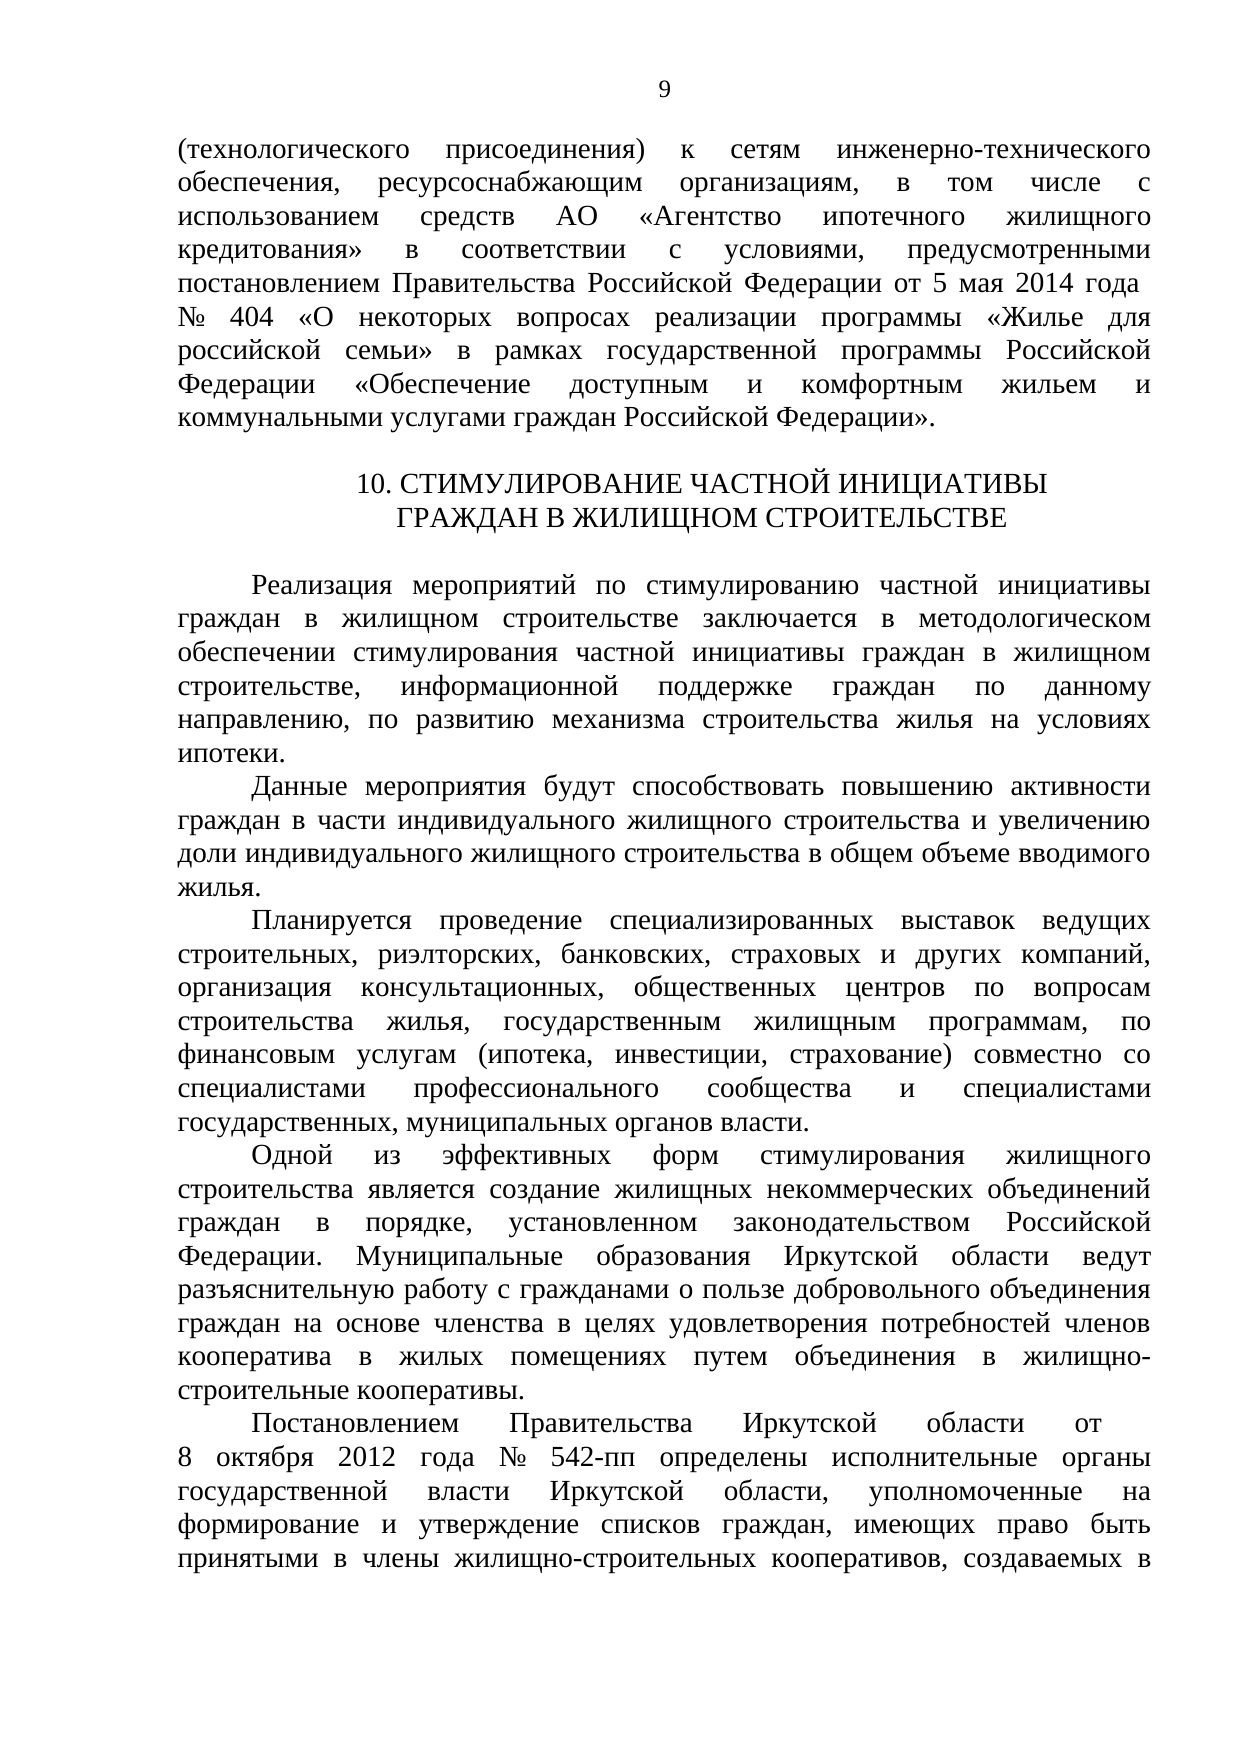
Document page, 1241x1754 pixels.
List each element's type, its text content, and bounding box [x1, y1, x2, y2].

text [177, 1406, 1152, 1573]
text Одной из эффективных форм стимулирования жилищного строительства является создание жилищных некоммерческих объединений граждан в порядке, установленном законодательством Российской Федерации. Муниципальные образования Иркутской области ведут разъяснительную работу с гражданами о пользе добровольного объединения граждан на основе членства в целях удовлетворения потребностей членов кооператива в жилых помещениях путем объединения в жилищно-строительные кооперативы. [177, 1137, 1152, 1406]
text ГРАЖДАН В ЖИЛИЩНОМ СТРОИТЕЛЬСТВЕ [177, 500, 1152, 533]
text Планируется проведение специализированных выставок ведущих строительных, риэлторских, банковских, страховых и других компаний, организация консультационных, общественных центров по вопросам строительства жилья, государственным жилищным программам, по финансовым услугам (ипотека, инвестиции, страхование) совместно со специалистами профессионального сообщества и специалистами государственных, муниципальных органов власти. [177, 902, 1152, 1137]
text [177, 131, 1152, 433]
text Реализация мероприятий по стимулированию частной инициативы граждан в жилищном строительстве заключается в методологическом обеспечении стимулирования частной инициативы граждан в жилищном строительстве, информационной поддержке граждан по данному направлению, по развитию механизма строительства жилья на условиях ипотеки. [177, 567, 1152, 768]
text Данные мероприятия будут способствовать повышению активности граждан в части индивидуального жилищного строительства и увеличению доли индивидуального жилищного строительства в общем объеме вводимого жилья. [177, 768, 1152, 902]
text 10. СТИМУЛИРОВАНИЕ ЧАСТНОЙ ИНИЦИАТИВЫ [177, 466, 1152, 500]
